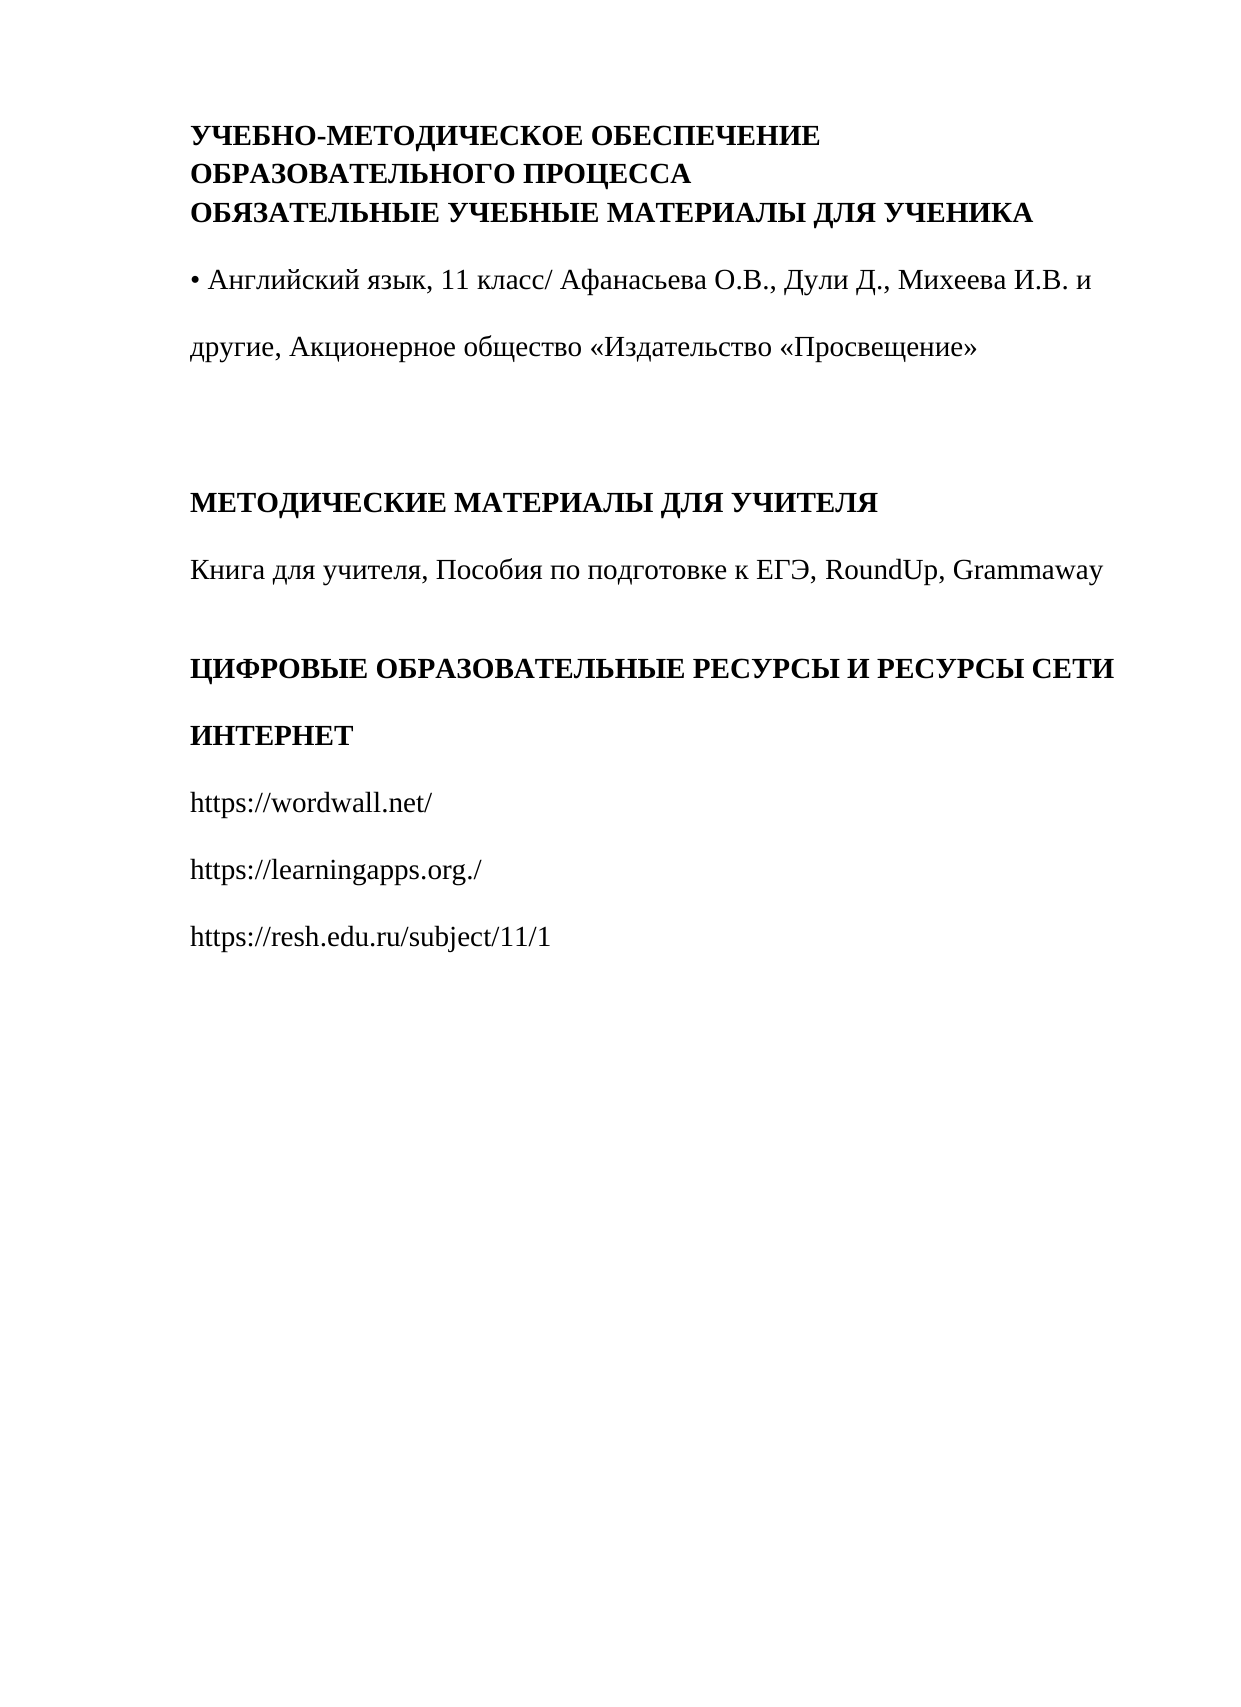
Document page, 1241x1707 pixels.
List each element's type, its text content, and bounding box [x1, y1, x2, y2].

text • Английский язык, 11 класс/ Афанасьева О.В., Дули Д., Михеева И.В. и другие, Акционерное общество «Издательство «Просвещение» [190, 262, 1152, 363]
text Книга для учителя, Пособия по подготовке к ЕГЭ, RoundUp, Grammaway [190, 552, 1152, 585]
text УЧЕБНО-МЕТОДИЧЕСКОЕ ОБЕСПЕЧЕНИЕ ОБРАЗОВАТЕЛЬНОГО ПРОЦЕССА [190, 118, 1152, 190]
text ЦИФРОВЫЕ ОБРАЗОВАТЕЛЬНЫЕ РЕСУРСЫ И РЕСУРСЫ СЕТИ ИНТЕРНЕТ [190, 651, 1152, 752]
text ОБЯЗАТЕЛЬНЫЕ УЧЕБНЫЕ МАТЕРИАЛЫ ДЛЯ УЧЕНИКА [190, 195, 1152, 229]
text МЕТОДИЧЕСКИЕ МАТЕРИАЛЫ ДЛЯ УЧИТЕЛЯ [190, 485, 1152, 518]
text https://wordwall.net/ https://learningapps.org./ https://resh.edu.ru/subject/11/1 [190, 785, 1152, 953]
